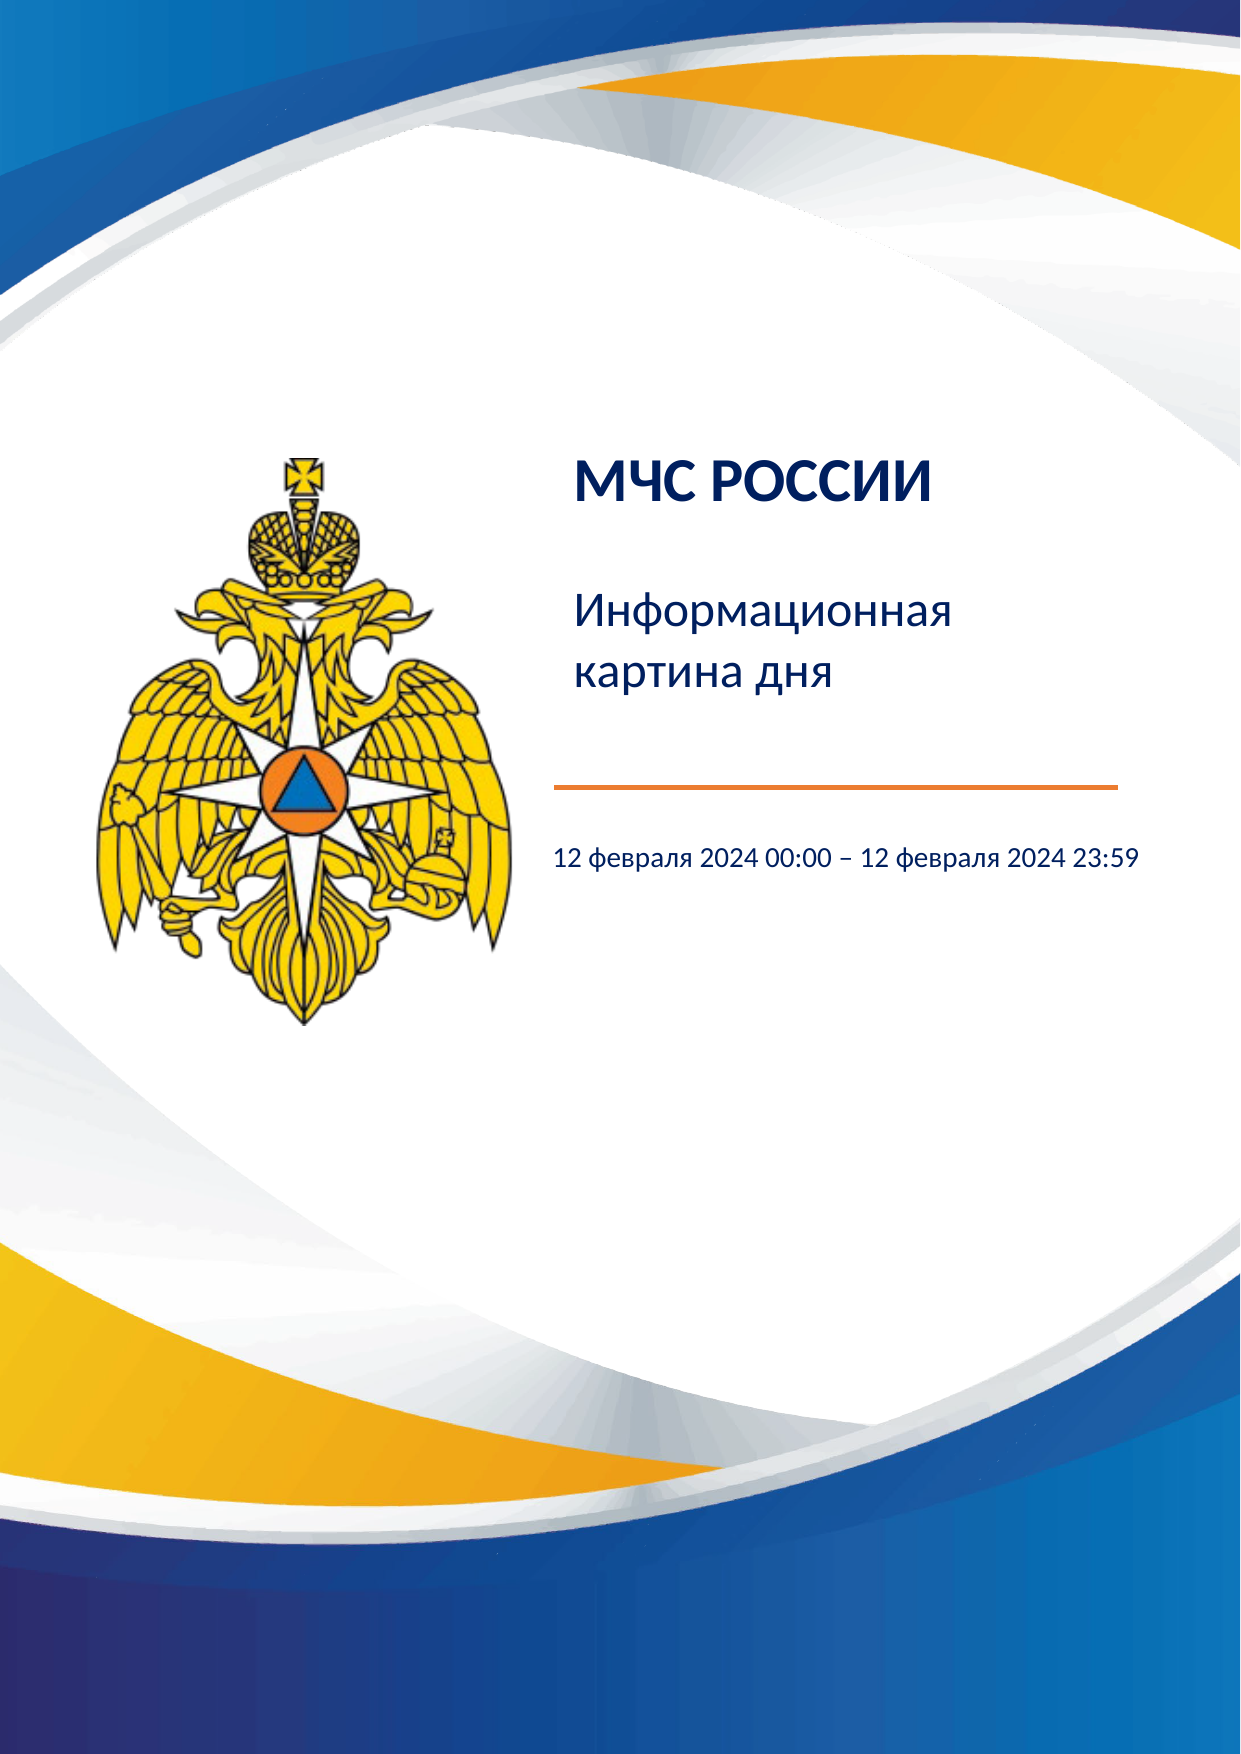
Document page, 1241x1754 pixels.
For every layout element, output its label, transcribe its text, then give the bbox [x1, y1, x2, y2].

text 12 февраля 2024 00:00 – 12 февраля 2024 23:59 [552, 839, 1182, 875]
picture [0, 0, 1241, 1754]
